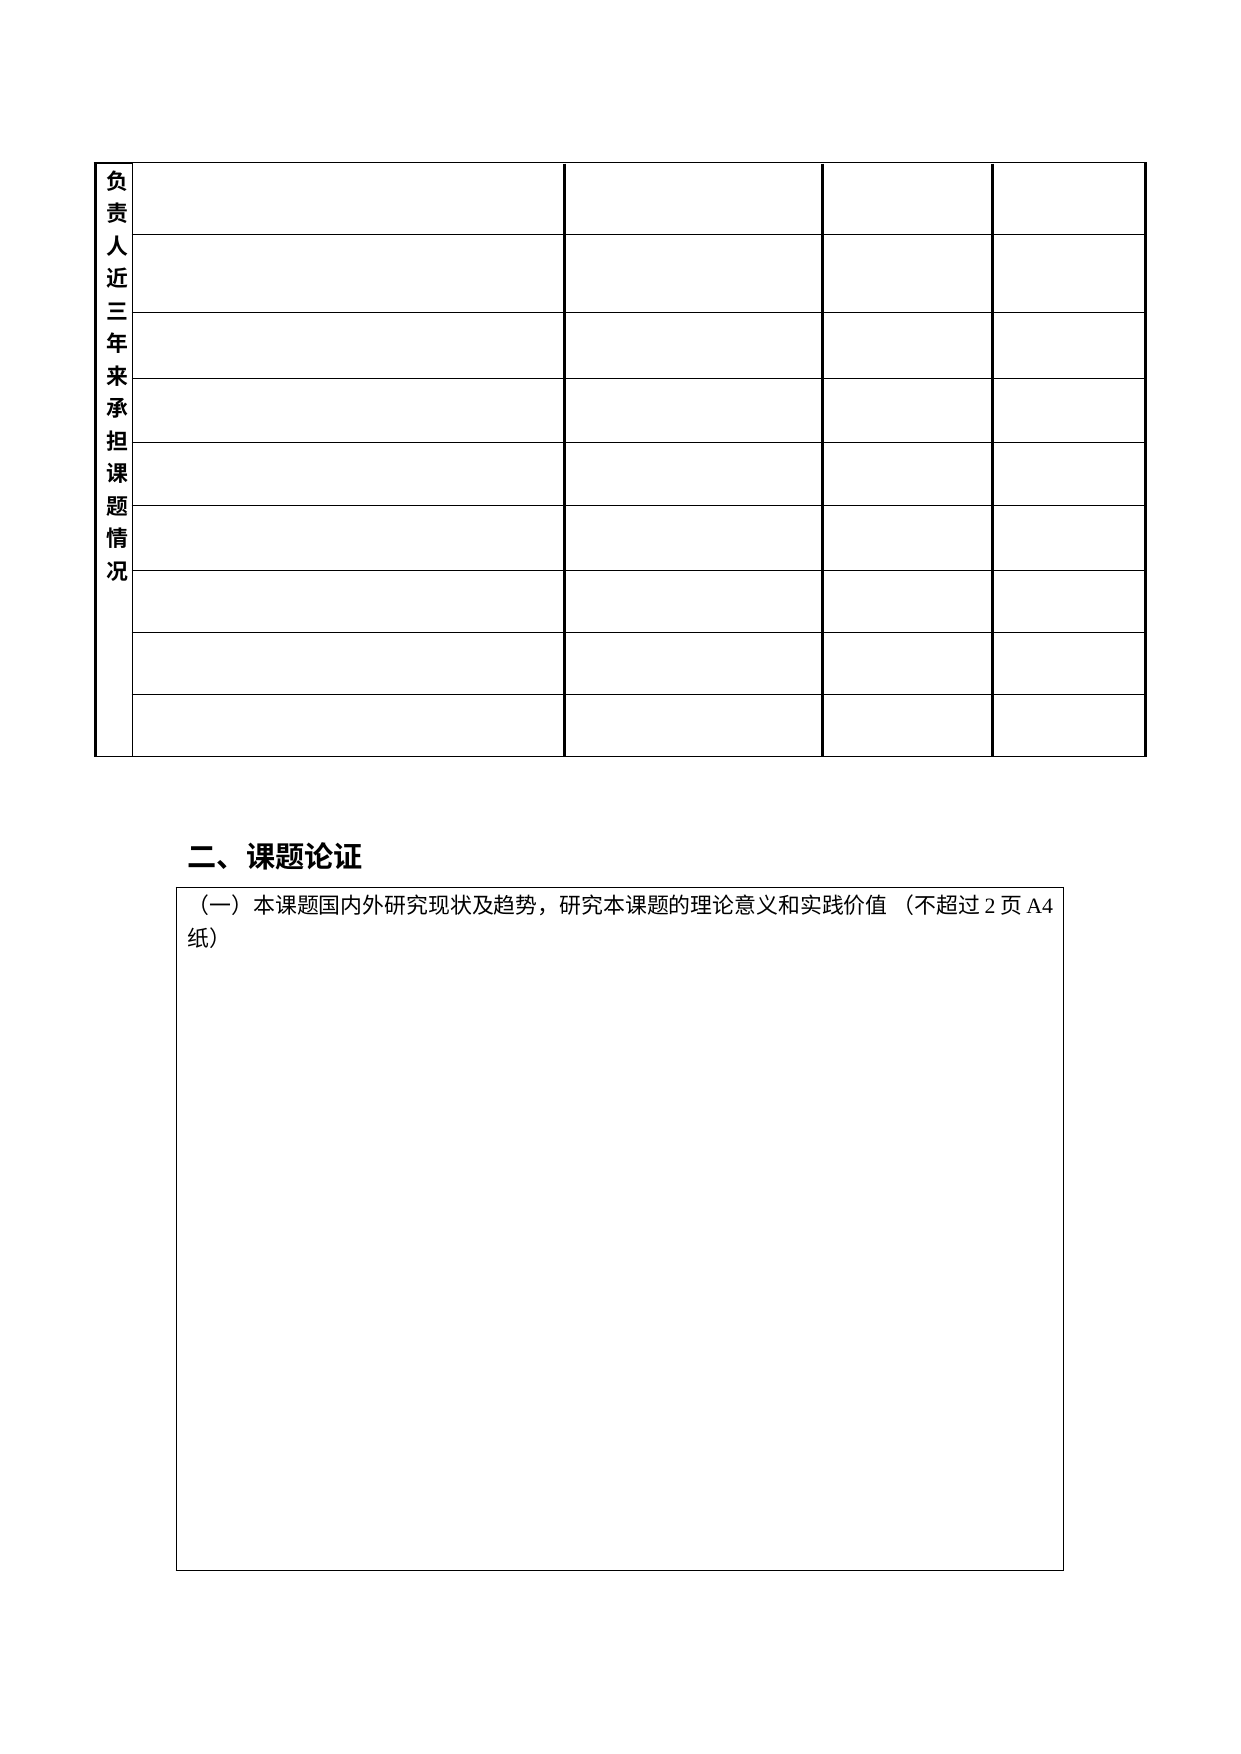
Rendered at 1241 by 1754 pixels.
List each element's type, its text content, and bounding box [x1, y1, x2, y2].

table_cell [824, 379, 991, 442]
text 二、课题论证 [187, 822, 1053, 887]
table_cell [566, 443, 821, 505]
table_cell [824, 163, 993, 233]
table_cell [566, 163, 822, 233]
table_cell [566, 379, 821, 442]
table_cell [566, 235, 821, 312]
table_cell [994, 379, 1144, 442]
table_cell [994, 506, 1144, 569]
table_cell [994, 313, 1144, 378]
table_cell [824, 695, 991, 756]
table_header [177, 888, 1063, 1570]
table_cell [133, 235, 563, 312]
table_cell [994, 695, 1144, 756]
table_cell [824, 633, 991, 694]
table_cell [994, 633, 1144, 694]
table_cell [824, 235, 991, 312]
table_cell [824, 506, 991, 569]
table_cell [994, 235, 1144, 312]
table_cell [133, 633, 563, 694]
table_cell [824, 571, 991, 632]
table_cell [133, 506, 563, 569]
table_cell [133, 695, 563, 756]
table_cell [133, 313, 563, 378]
table_cell [994, 163, 1144, 233]
table_cell [994, 571, 1144, 632]
table_cell [566, 695, 821, 756]
table_cell [566, 313, 821, 378]
table_cell [133, 443, 563, 505]
table_cell [824, 313, 991, 378]
table_cell [133, 379, 563, 442]
table_cell [994, 443, 1144, 505]
table_cell [824, 443, 991, 505]
table_cell 项目负责人近三年来承担课题情况 [97, 164, 132, 756]
table_cell [566, 633, 821, 694]
table_cell [133, 163, 564, 233]
table_cell [566, 506, 821, 569]
table_cell [133, 571, 563, 632]
table_cell [566, 571, 821, 632]
